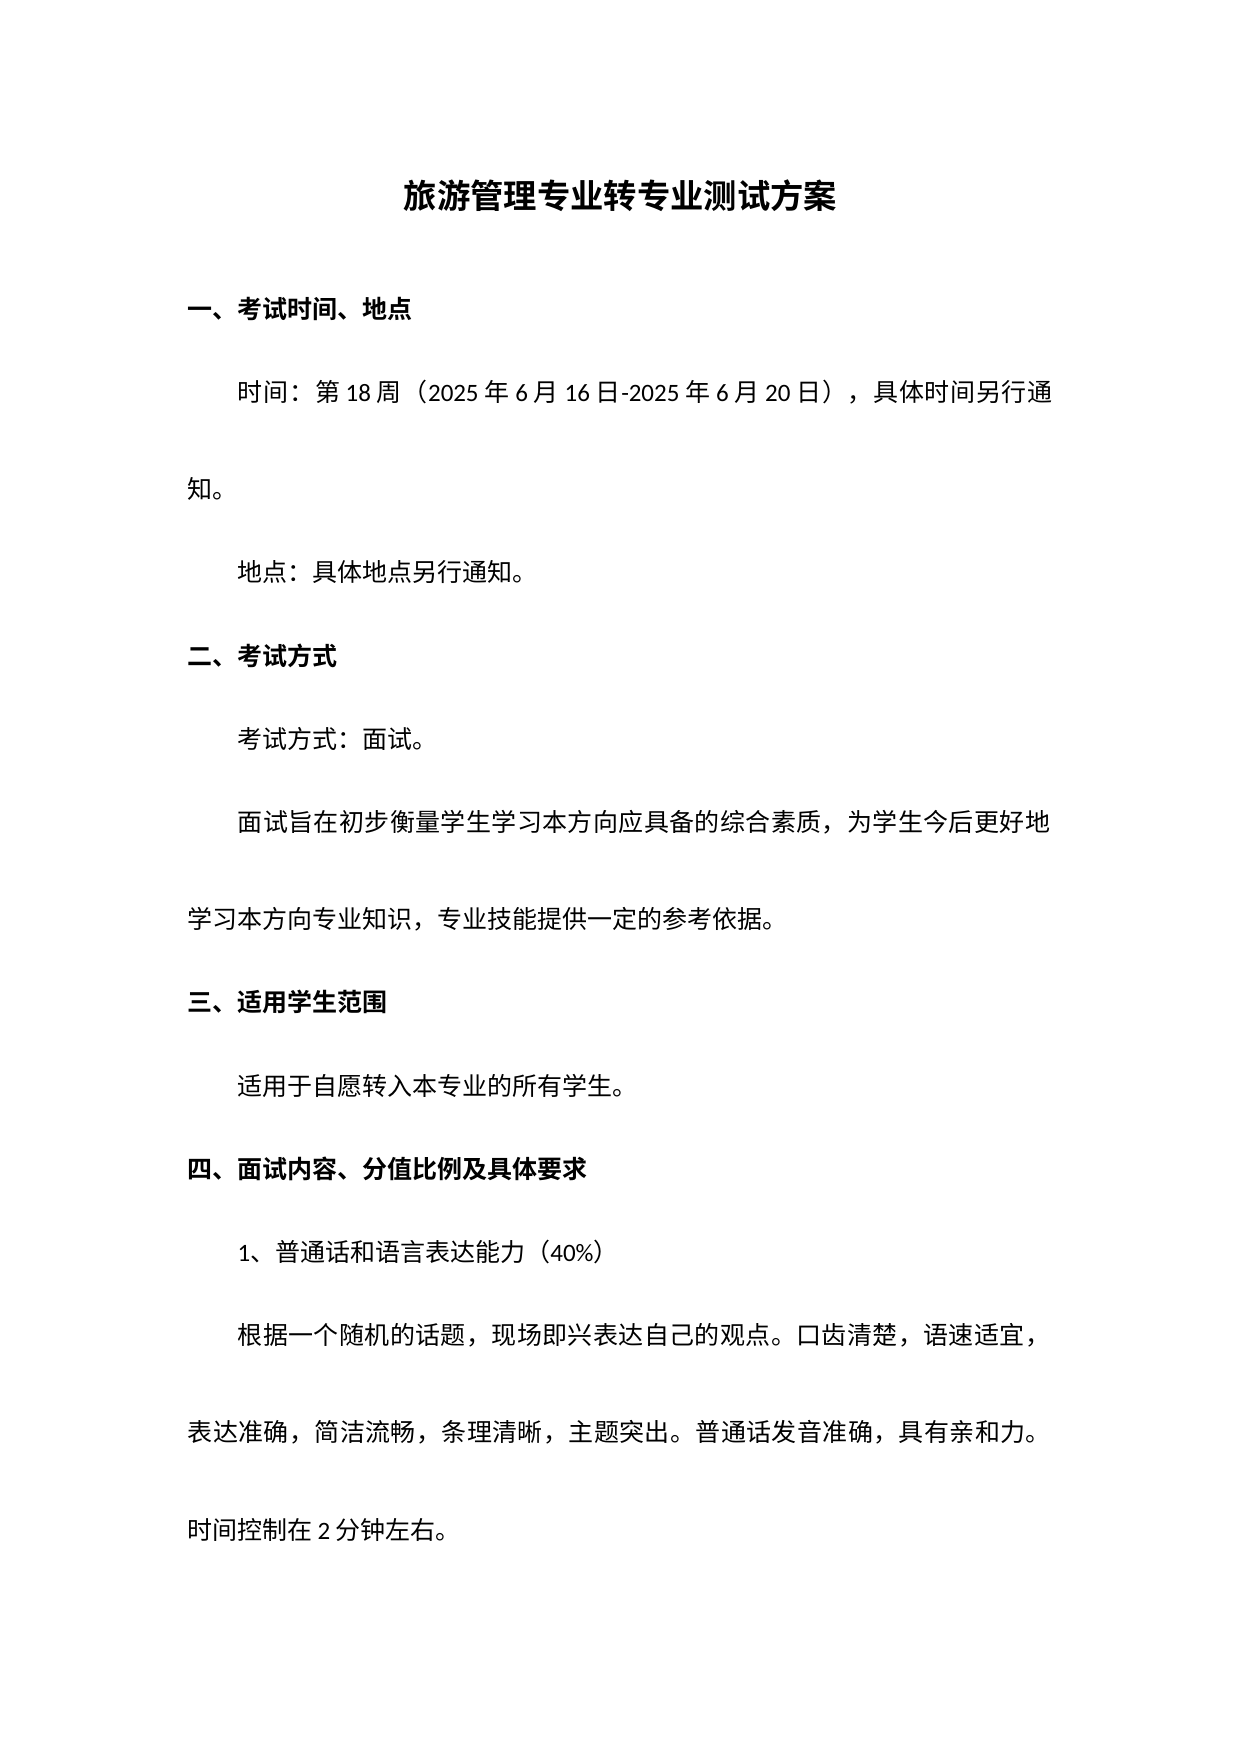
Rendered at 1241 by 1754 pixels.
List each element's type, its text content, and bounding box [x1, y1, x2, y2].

text 一、考试时间、地点 [187, 275, 1053, 340]
text 地点：具体地点另行通知。 [187, 538, 1053, 603]
text 时间：第18周（2025年6月16日-2025年6月20日），具体时间另行通知。 [187, 358, 1053, 520]
text 二、考试方式 [187, 622, 1053, 687]
text 三、适用学生范围 [187, 968, 1053, 1033]
text 旅游管理专业转专业测试方案 [187, 162, 1053, 227]
text 考试方式：面试。 [187, 705, 1053, 770]
text 1、普通话和语言表达能力（40%） [187, 1218, 1053, 1283]
text 根据一个随机的话题，现场即兴表达自己的观点。口齿清楚，语速适宜，表达准确，简洁流畅，条理清晰，主题突出。普通话发音准确，具有亲和力。时间控制在2分钟左右。 [187, 1301, 1053, 1561]
text 适用于自愿转入本专业的所有学生。 [187, 1052, 1053, 1117]
text 四、面试内容、分值比例及具体要求 [187, 1135, 1053, 1200]
text 面试旨在初步衡量学生学习本方向应具备的综合素质，为学生今后更好地学习本方向专业知识，专业技能提供一定的参考依据。 [187, 788, 1053, 950]
